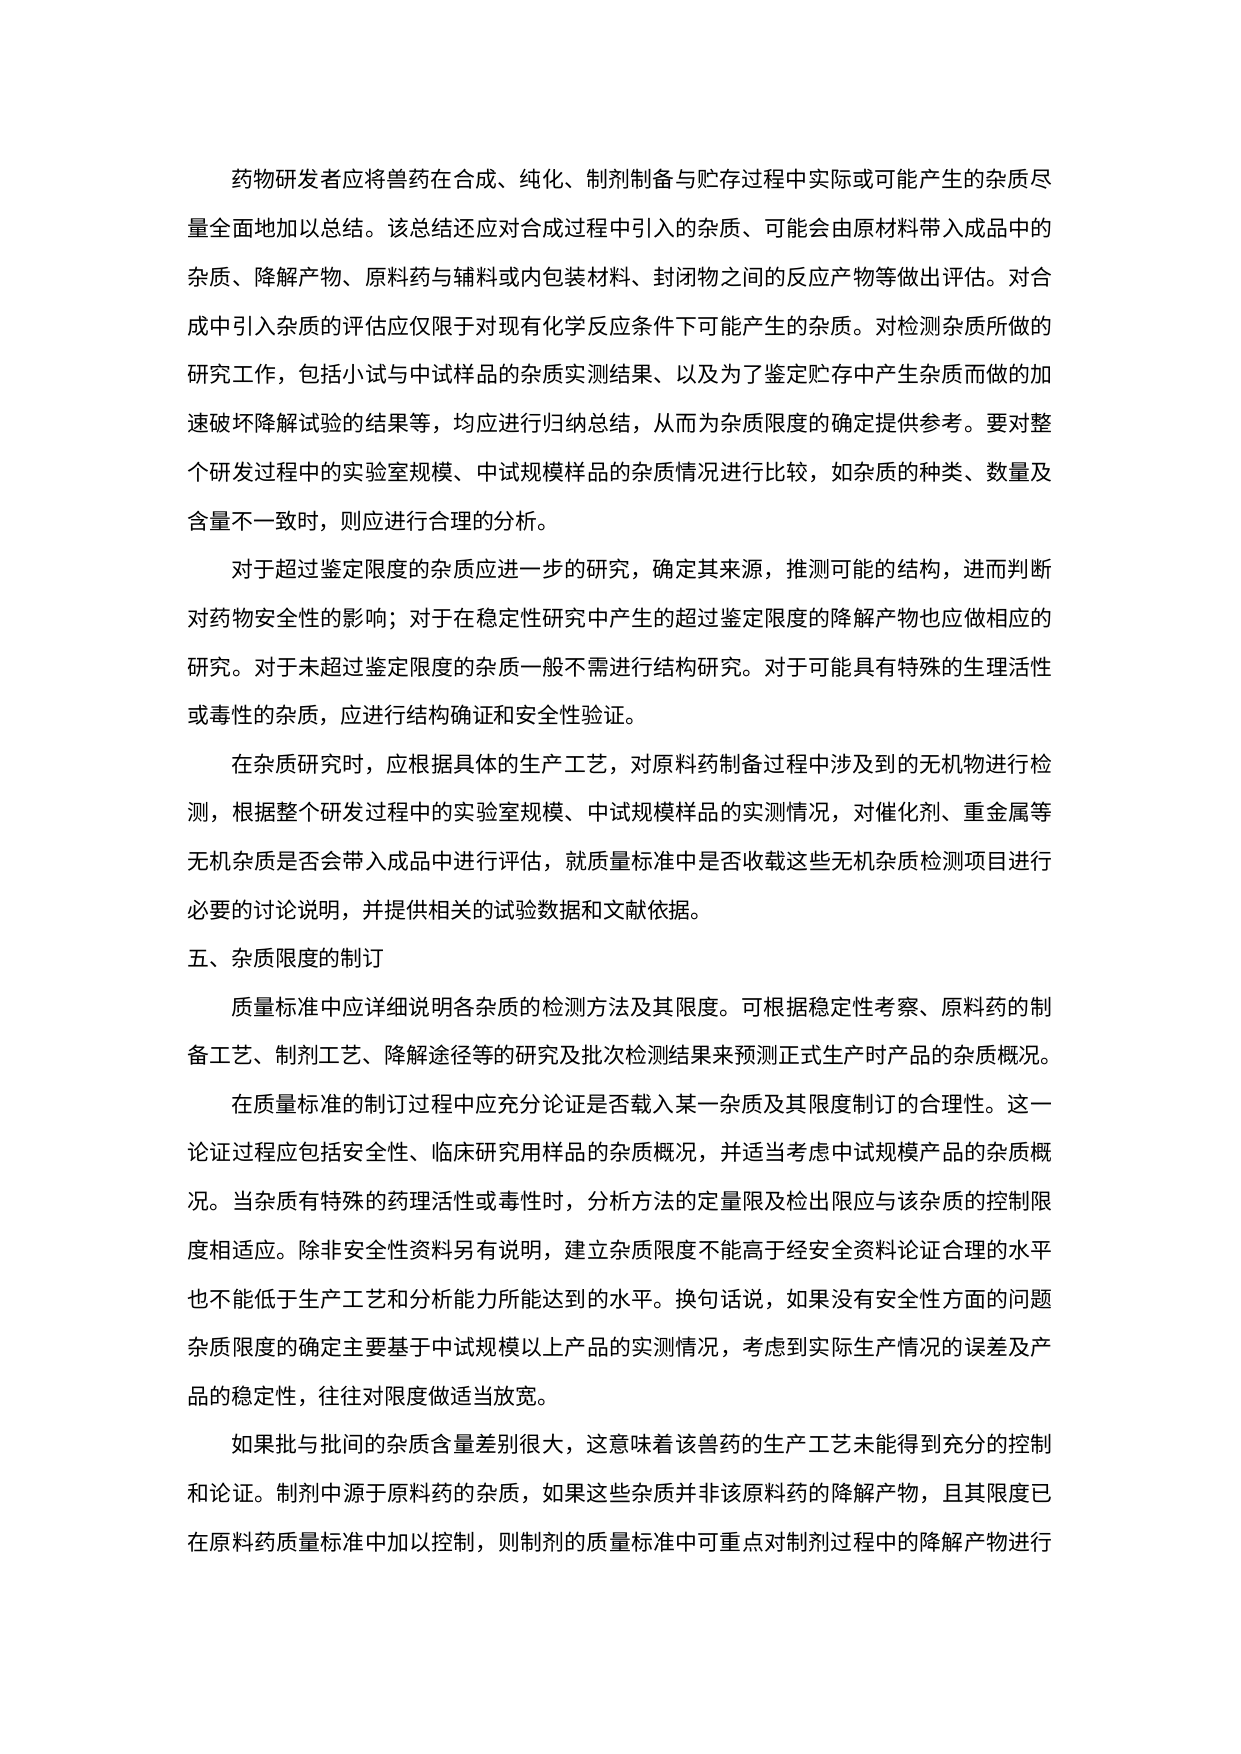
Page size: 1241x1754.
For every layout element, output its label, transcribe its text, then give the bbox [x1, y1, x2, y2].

text 在质量标准的制订过程中应充分论证是否载入某一杂质及其限度制订的合理性。这一论证过程应包括安全性、临床研究用样品的杂质概况，并适当考虑中试规模产品的杂质概况。当杂质有特殊的药理活性或毒性时，分析方法的定量限及检出限应与该杂质的控制限度相适应。除非安全性资料另有说明，建立杂质限度不能高于经安全资料论证合理的水平，也不能低于生产工艺和分析能力所能达到的水平。换句话说，如果没有安全性方面的问题，杂质限度的确定主要基于中试规模以上产品的实测情况，考虑到实际生产情况的误差及产品的稳定性，往往对限度做适当放宽。 [187, 1086, 1053, 1411]
text 质量标准中应详细说明各杂质的检测方法及其限度。可根据稳定性考察、原料药的制备工艺、制剂工艺、降解途径等的研究及批次检测结果来预测正式生产时产品的杂质概况。 [187, 989, 1053, 1070]
text 药物研发者应将兽药在合成、纯化、制剂制备与贮存过程中实际或可能产生的杂质尽量全面地加以总结。该总结还应对合成过程中引入的杂质、可能会由原材料带入成品中的杂质、降解产物、原料药与辅料或内包装材料、封闭物之间的反应产物等做出评估。对合成中引入杂质的评估应仅限于对现有化学反应条件下可能产生的杂质。对检测杂质所做的研究工作，包括小试与中试样品的杂质实测结果、以及为了鉴定贮存中产生杂质而做的加速破坏降解试验的结果等，均应进行归纳总结，从而为杂质限度的确定提供参考。要对整个研发过程中的实验室规模、中试规模样品的杂质情况进行比较，如杂质的种类、数量及含量不一致时，则应进行合理的分析。 [187, 162, 1053, 536]
text 五、杂质限度的制订 [187, 941, 1053, 973]
text 在杂质研究时，应根据具体的生产工艺，对原料药制备过程中涉及到的无机物进行检测，根据整个研发过程中的实验室规模、中试规模样品的实测情况，对催化剂、重金属等无机杂质是否会带入成品中进行评估，就质量标准中是否收载这些无机杂质检测项目进行必要的讨论说明，并提供相关的试验数据和文献依据。 [187, 746, 1053, 925]
text 对于超过鉴定限度的杂质应进一步的研究，确定其来源，推测可能的结构，进而判断对药物安全性的影响；对于在稳定性研究中产生的超过鉴定限度的降解产物也应做相应的研究。对于未超过鉴定限度的杂质一般不需进行结构研究。对于可能具有特殊的生理活性或毒性的杂质，应进行结构确证和安全性验证。 [187, 552, 1053, 730]
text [187, 1427, 1053, 1557]
